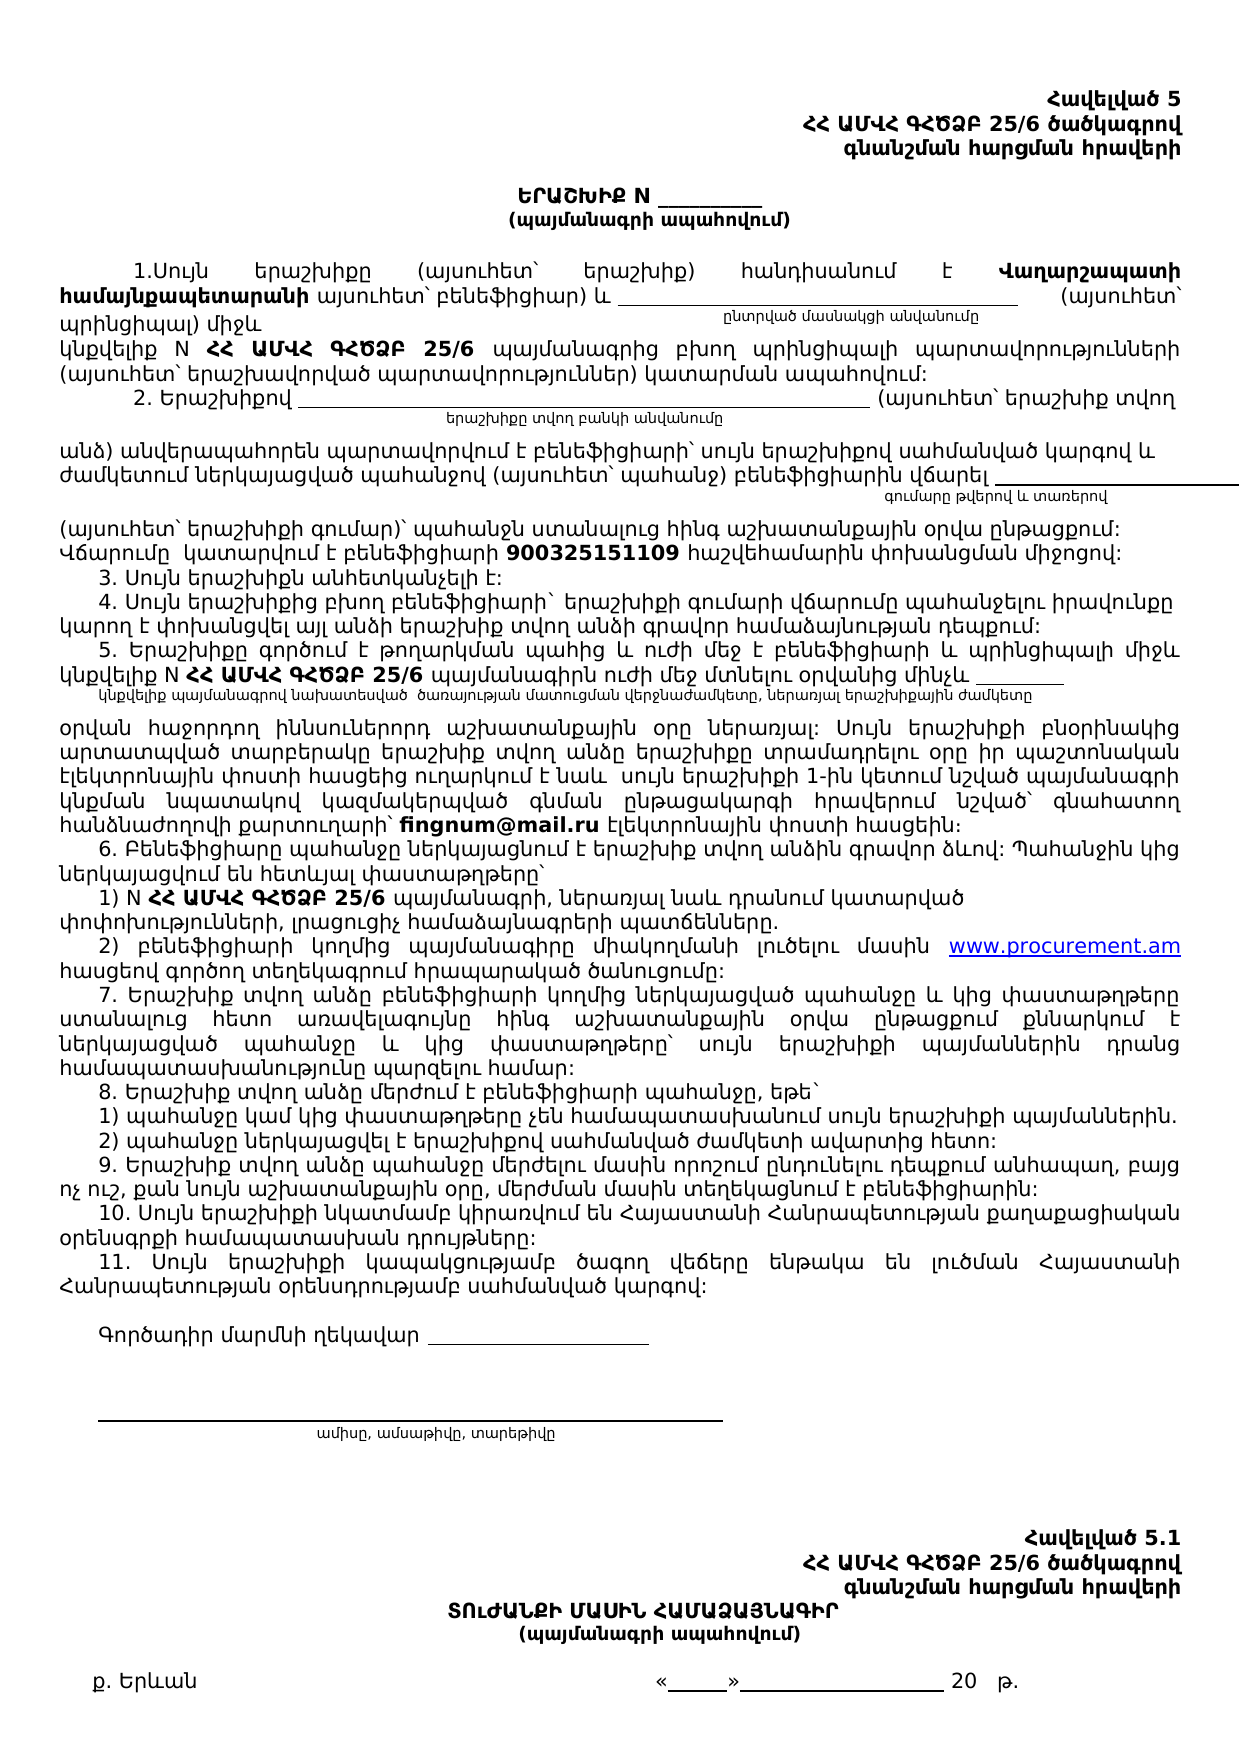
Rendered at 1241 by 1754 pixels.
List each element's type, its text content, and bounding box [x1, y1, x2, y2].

text կնքվելիք պայմանագրով նախատեսված ծառայության մատուցման վերջնաժամկետը, ներառյալ երաշխիքային ժամկետը [59, 687, 1181, 716]
text 2) բենեֆիցիարի կողմից պայմանագիրը միակողմանի լուծելու մասին www.procurement.am հասցեով գործող տեղեկագրում հրապարակած ծանուցումը: [59, 934, 1181, 983]
text Գործադիր մարմնի ղեկավար [59, 1323, 1181, 1347]
text ՏՈւԺԱՆՔԻ ՄԱՍԻՆ ՀԱՄԱՁԱՅՆԱԳԻՐ [59, 1599, 1181, 1623]
text 1.Սույն երաշխիքը (այսուհետ՝ երաշխիք) հանդիսանում է Վաղարշապատի համայնքապետարանի այսուհետ՝ բենեֆիցիար) և (այսուհետ՝ պրինցիպալ) միջև ընտրված մասնակցի անվանումը [59, 259, 1181, 337]
text (պայմանագրի ապահովում) [59, 1623, 1181, 1645]
text 1) պահանջը կամ կից փաստաթղթերը չեն համապատասխանում սույն երաշխիքի պայմաններին. [59, 1104, 1181, 1129]
text ՀՀ ԱՄՎՀ ԳՀԾՁԲ 25/6 ծածկագրով [59, 112, 1181, 136]
text ք. Երևան « » 20 թ. [59, 1669, 1181, 1694]
text 2. Երաշխիքով (այսուհետ՝ երաշխիք տվող [59, 386, 1181, 410]
text 2) պահանջը ներկայացվել է երաշխիքով սահմանված ժամկետի ավարտից հետո: [59, 1129, 1181, 1153]
text 11. Սույն երաշխիքի կապակցությամբ ծագող վեճերը ենթակա են լուծման Հայաստանի Հանրապետության օրենսդրությամբ սահմանված կարգով: [59, 1250, 1181, 1298]
text ՀՀ ԱՄՎՀ ԳՀԾՁԲ 25/6 ծածկագրով [59, 1551, 1181, 1575]
text ամիսը, ամսաթիվը, տարեթիվը [59, 1424, 1181, 1453]
text գնանշման հարցման հրավերի [59, 136, 1181, 160]
text 1) N ՀՀ ԱՄՎՀ ԳՀԾՁԲ 25/6 պայմանագրի, ներառյալ նաև դրանում կատարված փոփոխությունների, լրացուցիչ համաձայնագրերի պատճենները. [59, 886, 1181, 934]
text անձ) անվերապահորեն պարտավորվում է բենեֆիցիարի՝ սույն երաշխիքով սահմանված կարգով և ժամկետում ներկայացված պահանջով (այսուհետ՝ պահանջ) բենեֆիցիարին վճարել [59, 439, 1181, 488]
text (այսուհետ՝ երաշխիքի գումար)՝ պահանջն ստանալուց հինգ աշխատանքային օրվա ընթացքում: Վճարումը կատարվում է բենեֆիցիարի 900325151109 հաշվեհամարին փոխանցման միջոցով: [59, 517, 1181, 566]
text 6. Բենեֆիցիարը պահանջը ներկայացնում է երաշխիք տվող անձին գրավոր ձևով: Պահանջին կից ներկայացվում են հետևյալ փաստաթղթերը՝ [59, 837, 1181, 886]
text ԵՐԱՇԽԻՔ N __________ [59, 184, 1181, 209]
text 9. Երաշխիք տվող անձը պահանջը մերժելու մասին որոշում ընդունելու դեպքում անհապաղ, բայց ոչ ուշ, քան նույն աշխատանքային օրը, մերժման մասին տեղեկացնում է բենեֆիցիարին: [59, 1153, 1181, 1201]
text (պայմանագրի ապահովում) [59, 209, 1181, 231]
list օրվան հաջորդող իննսուներորդ աշխատանքային օրը ներառյալ: Սույն երաշխիքի բնօրինակից արտատպված տարբերակը երաշխիք տվող անձը երաշխիքը տրամադրելու օրը իր պաշտոնական էլեկտրոնային փոստի հասցեից ուղարկում է նաև սույն երաշխիքի 1-ին կետում նշված պայմանագրի կնքման նպատակով կազմակերպված գնման ընթացակարգի հրավերում նշված՝ գնահատող հանձնաժողովի քարտուղարի՝ fingnum@mail.ru էլեկտրոնային փոստի հասցեին։ [59, 716, 1181, 837]
text կնքվելիք N ՀՀ ԱՄՎՀ ԳՀԾՁԲ 25/6 պայմանագրից բխող պրինցիպալի պարտավորությունների (այսուհետ՝ երաշխավորված պարտավորություններ) կատարման ապահովում: [59, 337, 1181, 386]
text Հավելված 5.1 [59, 1526, 1181, 1551]
text 3. Սույն երաշխիքն անհետկանչելի է: [59, 566, 1181, 590]
text գումարը թվերով և տառերով [797, 488, 1181, 517]
text 8. Երաշխիք տվող անձը մերժում է բենեֆիցիարի պահանջը, եթե` [59, 1080, 1181, 1104]
text 5. Երաշխիքը գործում է թողարկման պահից և ուժի մեջ է բենեֆիցիարի և պրինցիպալի միջև կնքվելիք N ՀՀ ԱՄՎՀ ԳՀԾՁԲ 25/6 պայմանագիրն ուժի մեջ մտնելու օրվանից մինչև [59, 638, 1181, 687]
text 4. Սույն երաշխիքից բխող բենեֆիցիարի` երաշխիքի գումարի վճարումը պահանջելու իրավունքը կարող է փոխանցվել այլ անձի երաշխիք տվող անձի գրավոր համաձայնության դեպքում: [59, 590, 1181, 638]
text 10. Սույն երաշխիքի նկատմամբ կիրառվում են Հայաստանի Հանրապետության քաղաքացիական օրենսգրքի համապատասխան դրույթները: [59, 1201, 1181, 1250]
text Հավելված 5 [59, 59, 1181, 112]
text երաշխիքը տվող բանկի անվանումը [59, 410, 1181, 439]
text գնանշման հարցման հրավերի [59, 1575, 1181, 1599]
text 7. Երաշխիք տվող անձը բենեֆիցիարի կողմից ներկայացված պահանջը և կից փաստաթղթերը ստանալուց հետո առավելագույնը հինգ աշխատանքային օրվա ընթացքում քննարկում է ներկայացված պահանջը և կից փաստաթղթերը՝ սույն երաշխիքի պայմաններին դրանց համապատասխանությունը պարզելու համար: [59, 983, 1181, 1080]
